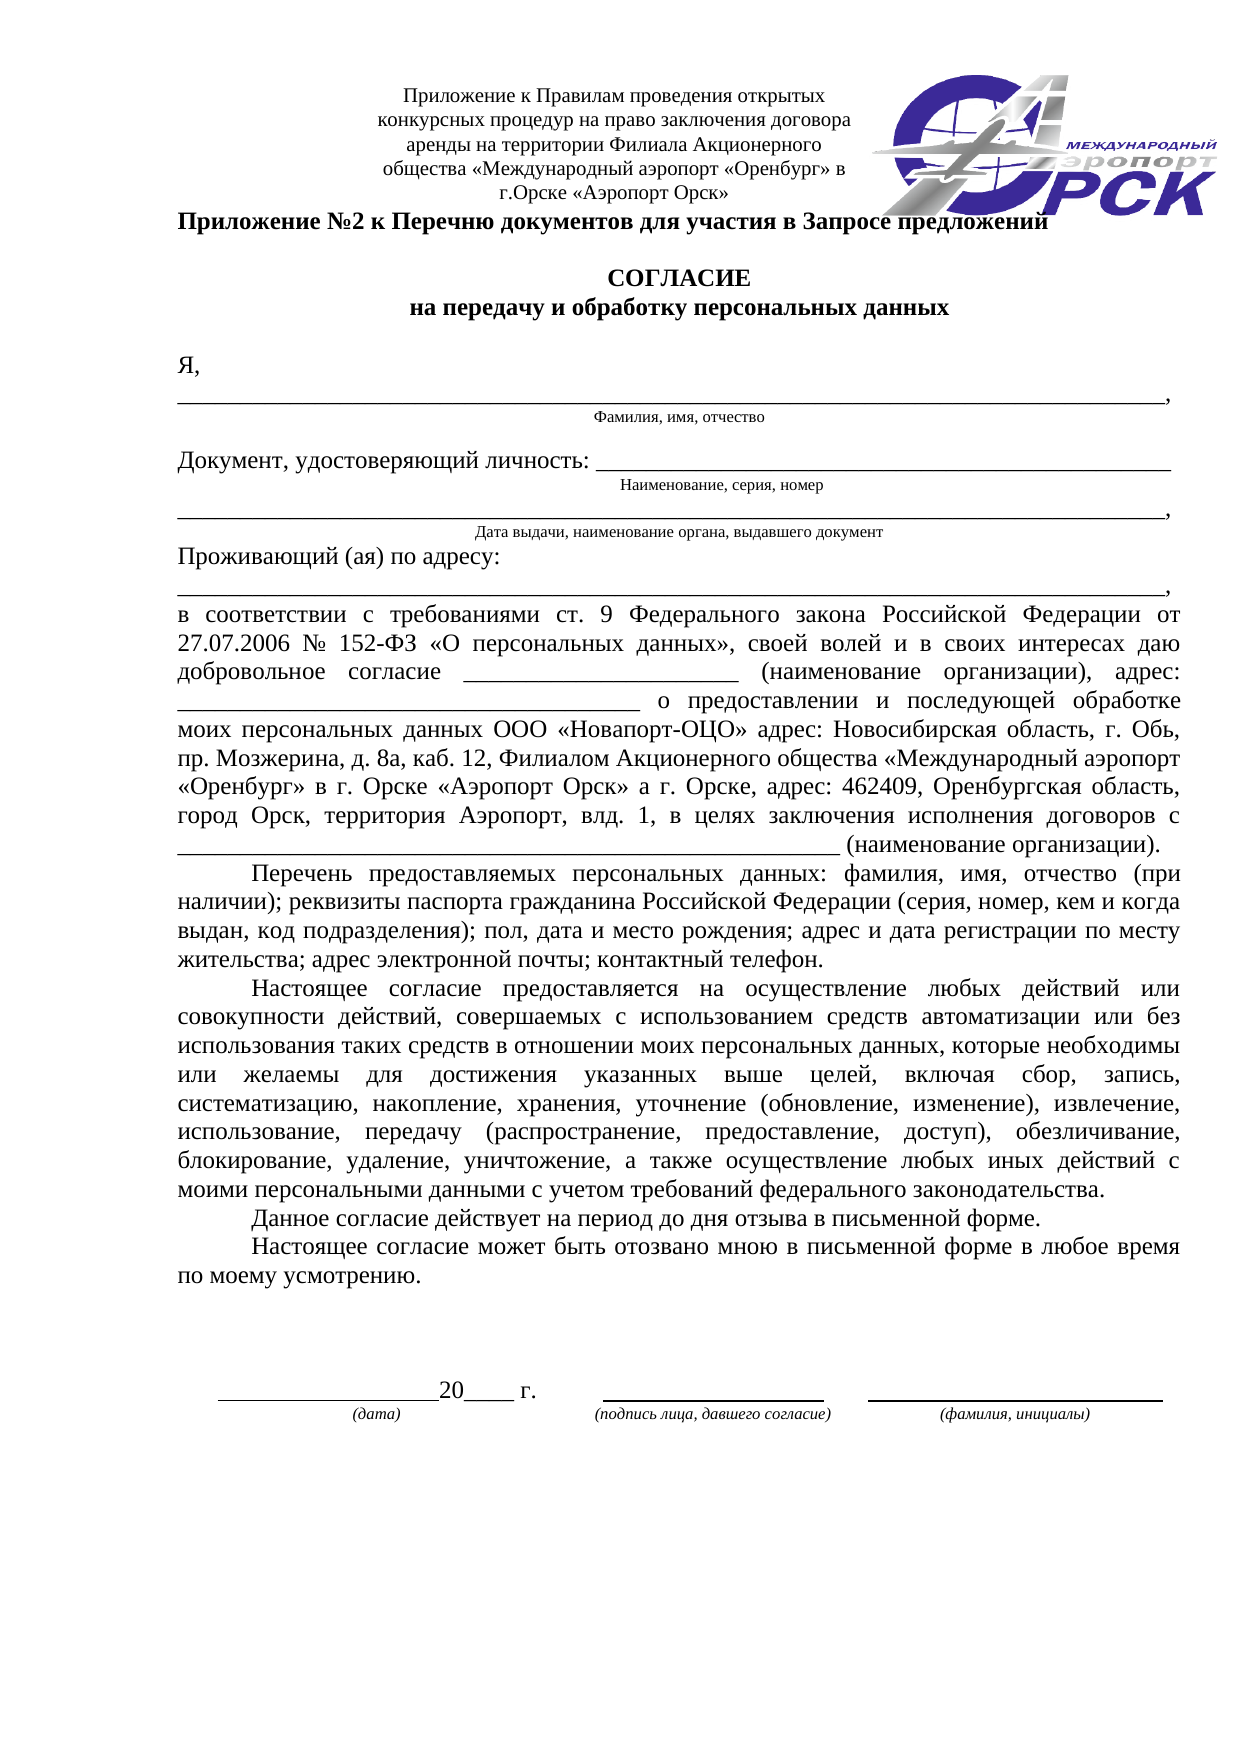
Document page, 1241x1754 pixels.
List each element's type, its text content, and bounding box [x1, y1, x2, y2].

text Перечень предоставляемых персональных данных: фамилия, имя, отчество (при наличии); реквизиты паспорта гражданина Российской Федерации (серия, номер, кем и когда выдан, код подразделения); пол, дата и место рождения; адрес и дата регистрации по месту жительства; адрес электронной почты; контактный телефон. [177, 858, 1181, 973]
table_cell (фамилия, инициалы) [850, 1404, 1181, 1423]
text _______________________________________________________________________________, [177, 493, 1181, 522]
text СОГЛАСИЕ [177, 263, 1181, 292]
table_header [850, 1375, 1181, 1404]
text Я, _______________________________________________________________________________, [177, 350, 1181, 407]
text Дата выдачи, наименование органа, выдавшего документ [177, 522, 1181, 541]
text Настоящее согласие может быть отозвано мною в письменной форме в любое время по моему усмотрению. [177, 1231, 1181, 1289]
table_cell (дата) [177, 1404, 577, 1423]
text Фамилия, имя, отчество [177, 407, 1181, 426]
text Настоящее согласие предоставляется на осуществление любых действий или совокупности действий, совершаемых с использованием средств автоматизации или без использования таких средств в отношении моих персональных данных, которые необходимы или желаемы для достижения указанных выше целей, включая сбор, запись, систематизацию, накопление, хранения, уточнение (обновление, изменение), извлечение, использование, передачу (распространение, предоставление, доступ), обезличивание, блокирование, удаление, уничтожение, а также осуществление любых иных действий с моими персональными данными с учетом требований федерального законодательства. [177, 973, 1181, 1203]
text Проживающий (ая) по адресу: _______________________________________________________________________________, [177, 541, 1181, 599]
table_header 20____ г. [177, 1375, 577, 1404]
table_header [577, 1375, 850, 1404]
text Документ, удостоверяющий личность: ______________________________________________ [177, 446, 1181, 474]
text Приложение №2 к Перечню документов для участия в Запросе предложений [177, 206, 1181, 235]
text на передачу и обработку персональных данных [177, 292, 1181, 321]
text в соответствии с требованиями ст. 9 Федерального закона Российской Федерации от 27.07.2006 № 152-ФЗ «О персональных данных», своей волей и в своих интересах даю добровольное согласие ______________________ (наименование организации), адрес: _____________________________________ о предоставлении и последующей обработке моих персональных данных ООО «Новапорт-ОЦО» адрес: Новосибирская область, г. Обь, пр. Мозжерина, д. 8а, каб. 12, Филиалом Акционерного общества «Международный аэропорт «Оренбург» в г. Орске «Аэропорт Орск» а г. Орске, адрес: 462409, Оренбургская область, город Орск, территория Аэропорт, влд. 1, в целях заключения исполнения договоров с _____________________________________________________ (наименование организации). [177, 599, 1181, 858]
table_cell (подпись лица, давшего согласие) [577, 1404, 850, 1423]
text Данное согласие действует на период до дня отзыва в письменной форме. [177, 1203, 1181, 1231]
text Наименование, серия, номер [177, 474, 1181, 493]
picture [867, 73, 1219, 222]
